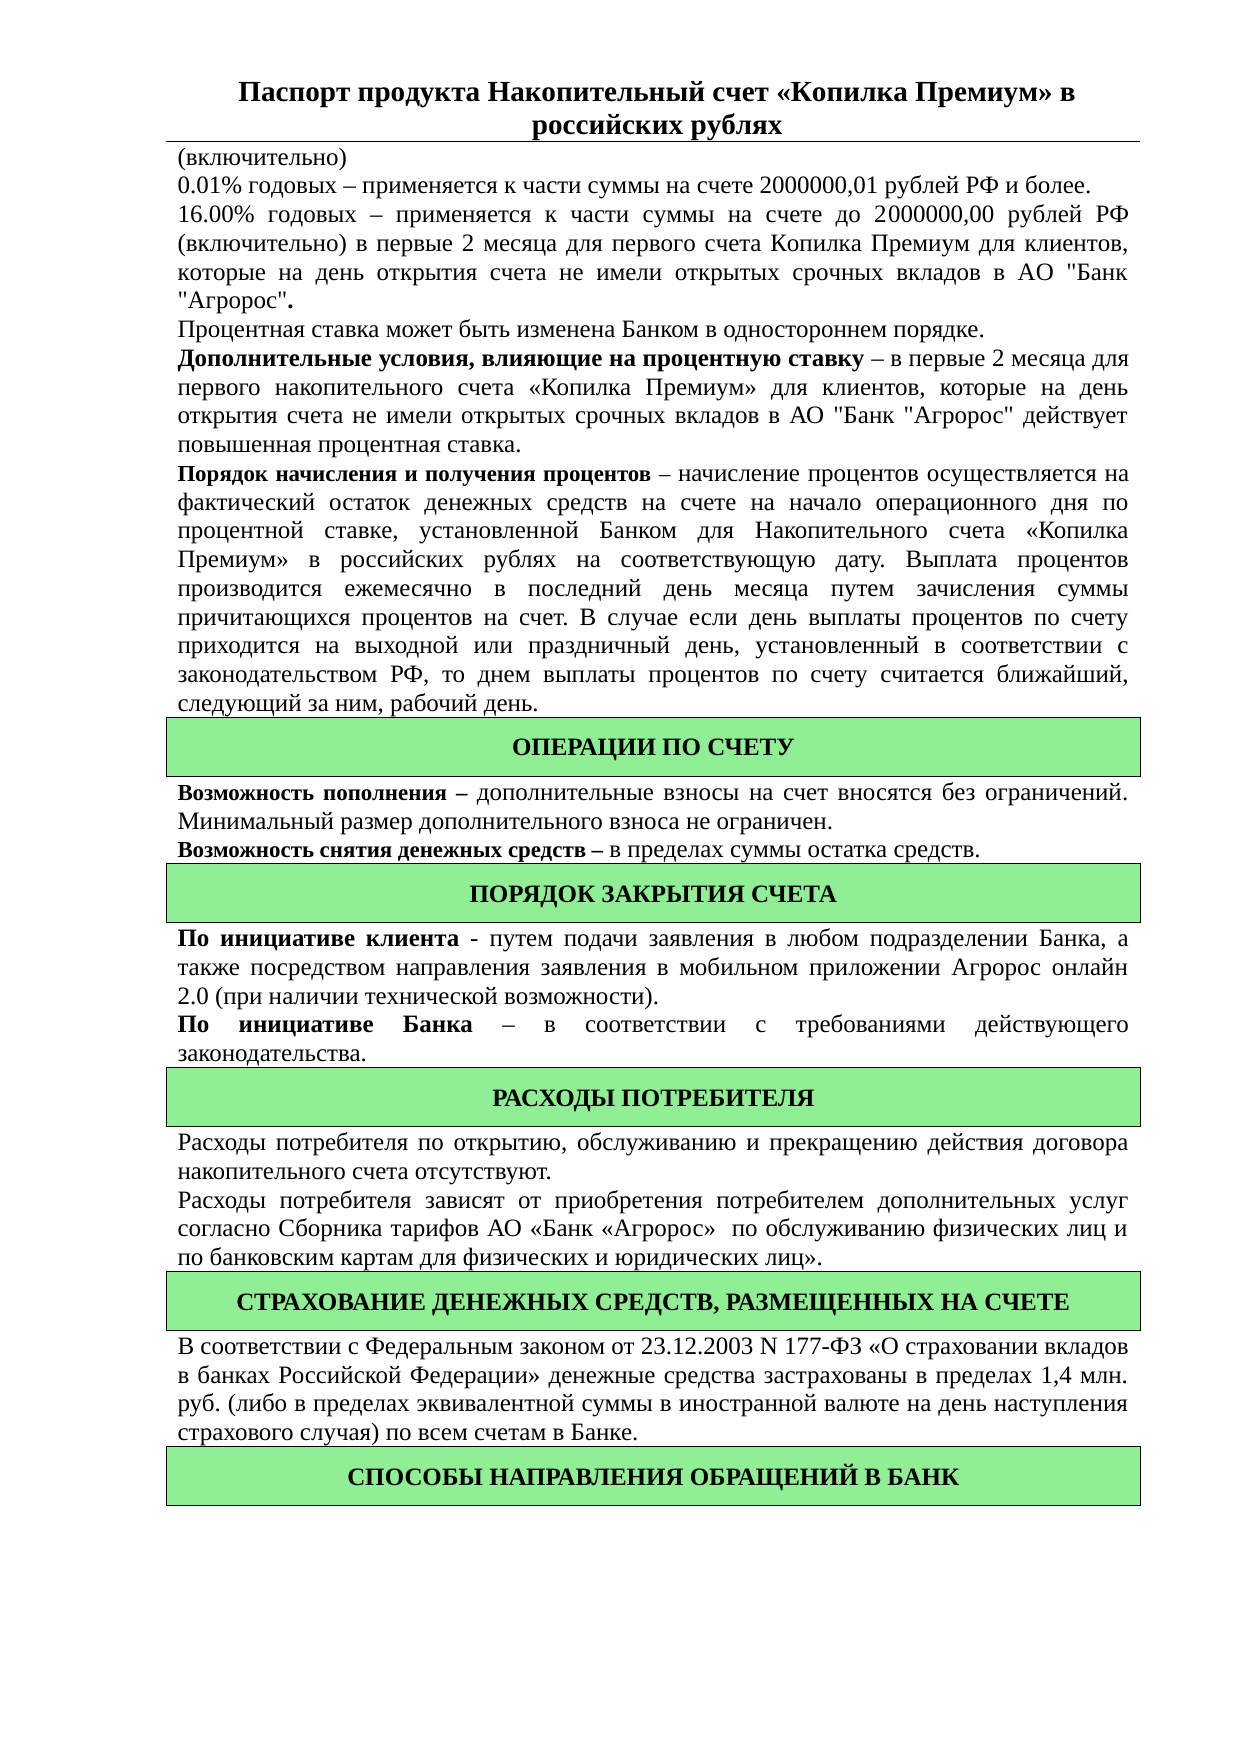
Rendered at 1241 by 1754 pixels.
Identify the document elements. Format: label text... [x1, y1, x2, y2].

table_cell Возможность пополнения – дополнительные взносы на счет вносятся без ограничений. Минимальный размер дополнительного взноса не ограничен. Возможность снятия денежных средств – в пределах суммы остатка средств. [166, 777, 1140, 863]
table_cell РАСХОДЫ ПОТРЕБИТЕЛЯ [167, 1068, 1140, 1126]
table_cell ПОРЯДОК ЗАКРЫТИЯ СЧЕТА [167, 864, 1140, 922]
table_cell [166, 142, 1140, 717]
table_cell По инициативе клиента - путем подачи заявления в любом подразделении Банка, а также посредством направления заявления в мобильном приложении Агророс онлайн 2.0 (при наличии технической возможности). По инициативе Банка – в соответствии с требованиями действующего законодательства. [166, 923, 1140, 1067]
table_cell СПОСОБЫ НАПРАВЛЕНИЯ ОБРАЩЕНИЙ В БАНК [167, 1447, 1140, 1505]
table_cell СТРАХОВАНИЕ ДЕНЕЖНЫХ СРЕДСТВ, РАЗМЕЩЕННЫХ НА СЧЕТЕ [167, 1272, 1140, 1330]
table_cell Расходы потребителя по открытию, обслуживанию и прекращению действия договора накопительного счета отсутствуют. Расходы потребителя зависят от приобретения потребителем дополнительных услуг согласно Сборника тарифов АО «Банк «Агророс» по обслуживанию физических лиц и по банковским картам для физических и юридических лиц». [166, 1127, 1140, 1271]
table_cell ОПЕРАЦИИ ПО СЧЕТУ [167, 718, 1140, 776]
table_cell В соответствии с Федеральным законом от 23.12.2003 N 177-ФЗ «О страховании вкладов в банках Российской Федерации» денежные средства застрахованы в пределах 1,4 млн. руб. (либо в пределах эквивалентной суммы в иностранной валюте на день наступления страхового случая) по всем счетам в Банке. [166, 1331, 1140, 1446]
